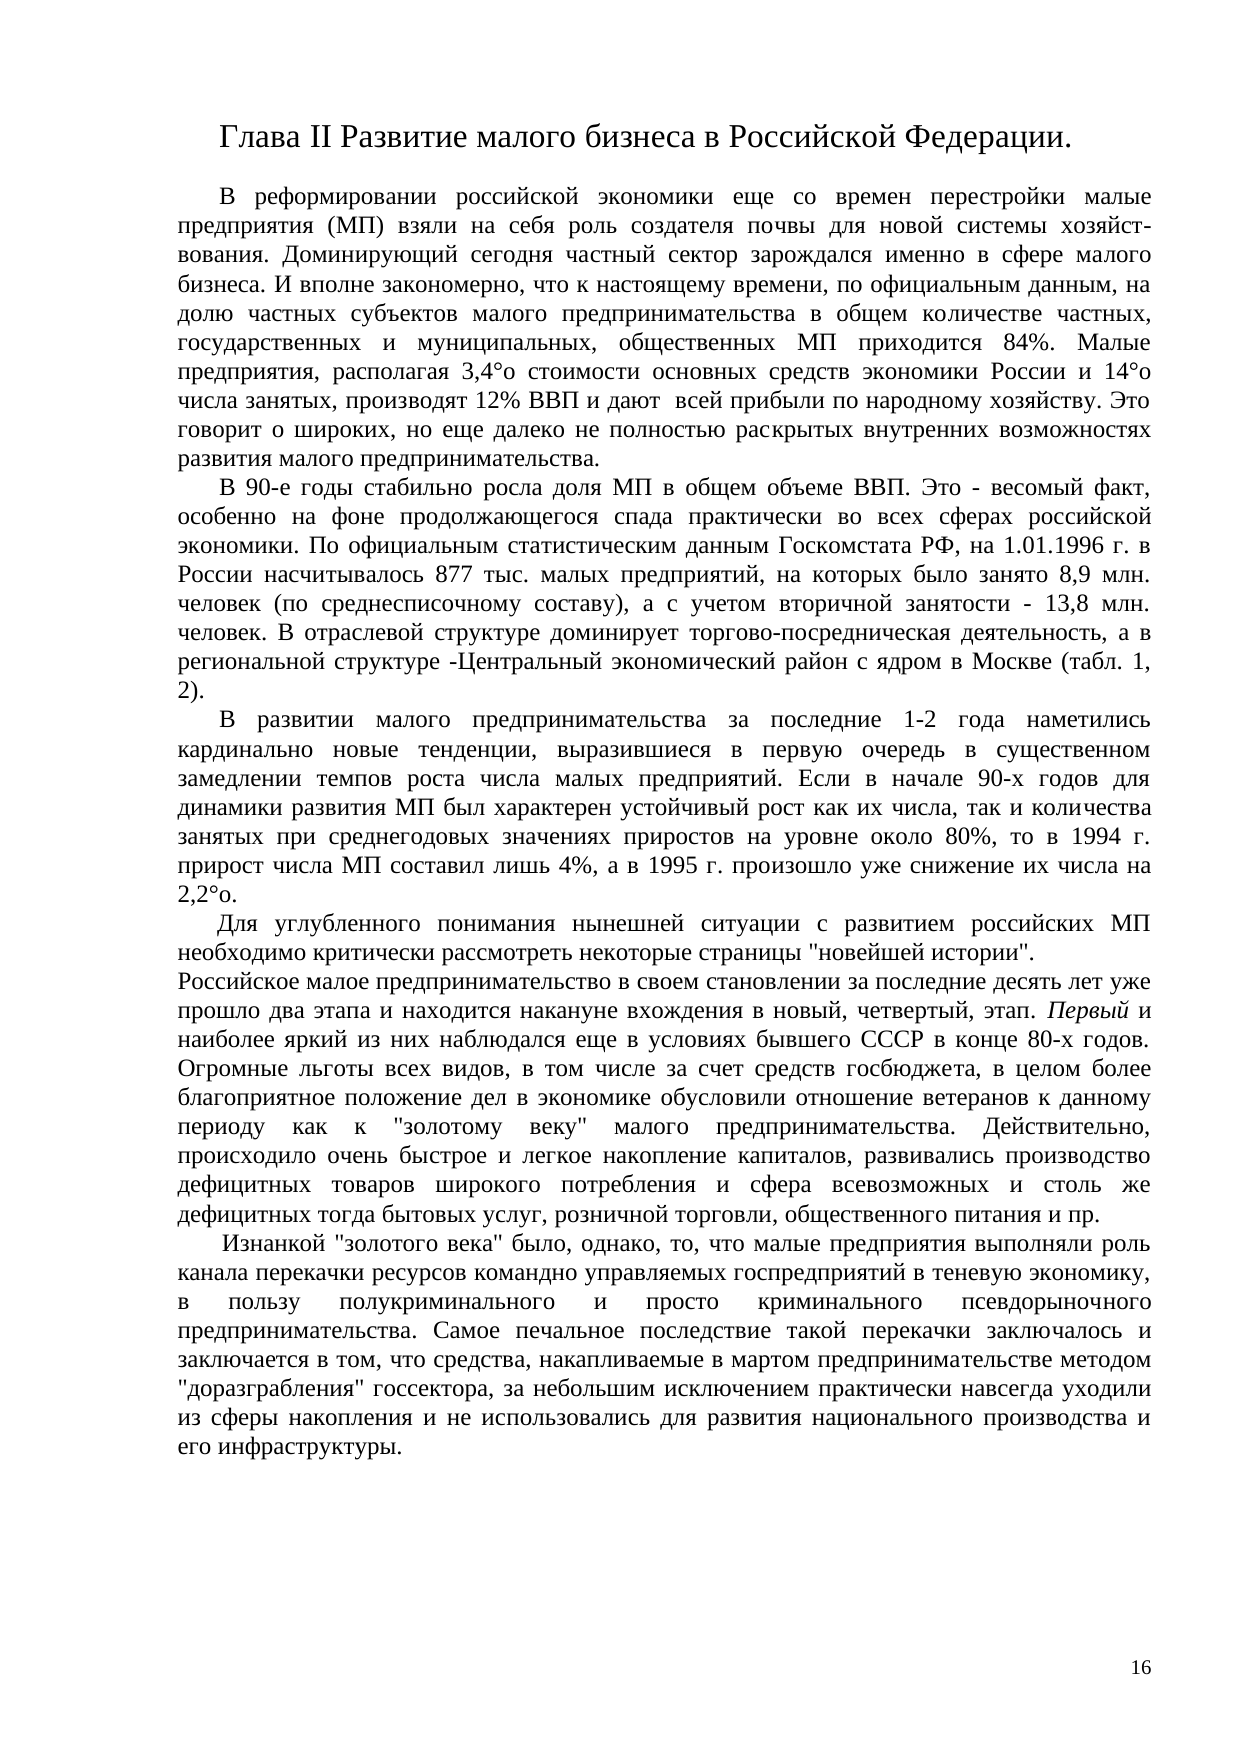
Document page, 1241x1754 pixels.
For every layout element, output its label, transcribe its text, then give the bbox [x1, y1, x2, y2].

text В развитии малого предпринимательства за последние 1-2 года наметились кардинально новые тенденции, выразившиеся в первую очередь в существенном замедлении темпов роста числа малых предприятий. Если в начале 90-х годов для динамики развития МП был характерен устойчивый рост как их числа, так и количества занятых при среднегодовых значениях приростов на уровне около 80%, то в 1994 г. прирост числа МП составил лишь 4%, а в 1995 г. произошло уже снижение их числа на 2,2°о. [177, 704, 1152, 908]
text В 90-е годы стабильно росла доля МП в общем объеме ВВП. Это - весомый факт, особенно на фоне продолжающегося спада практически во всех сферах российской экономики. По официальным статистическим данным Госкомстата РФ, на 1.01.1996 г. в России насчитывалось 877 тыс. малых предприятий, на которых было занято 8,9 млн. человек (по среднесписочному составу), а с учетом вторичной занятости - 13,8 млн. человек. В отраслевой структуре доминирует торгово-посредническая деятельность, а в региональной структуре -Центральный экономический район с ядром в Москве (табл. 1, 2). [177, 472, 1152, 704]
text Изнанкой "золотого века" было, однако, то, что малые предприятия выполняли роль канала перекачки ресурсов командно управляемых госпредприятий в теневую экономику, в пользу полукриминального и просто криминального псевдорыночного предпринимательства. Самое печальное последствие такой перекачки заключалось и заключается в том, что средства, накапливаемые в мартом предпринимательстве методом "доразграбления" госсектора, за небольшим исключением практически навсегда уходили из сферы накопления и не использовались для развития национального производства и его инфраструктуры. [177, 1227, 1152, 1460]
text В реформировании российской экономики еще со времен перестройки малые предприятия (МП) взяли на себя роль создателя почвы для новой системы хозяйствования. Доминирующий сегодня частный сектор зарождался именно в сфере малого бизнеса. И вполне закономерно, что к настоящему времени, по официальным данным, на долю частных субъектов малого предпринимательства в общем количестве частных, государственных и муниципальных, общественных МП приходится 84%. Малые предприятия, располагая 3,4°о стоимости основных средств экономики России и 14°о числа занятых, производят 12% ВВП и дают всей прибыли по народному хозяйству. Это говорит о широких, но еще далеко не полностью раскрытых внутренних возможностях развития малого предпринимательства. [177, 181, 1152, 472]
text Глава II Развитие малого бизнеса в Российской Федерации. [177, 116, 1137, 154]
text Российское малое предпринимательство в своем становлении за последние десять лет уже прошло два этапа и находится накануне вхождения в новый, четвертый, этап. Первый и наиболее яркий из них наблюдался еще в условиях бывшего СССР в конце 80-х годов. Огромные льготы всех видов, в том числе за счет средств госбюджета, в целом более благоприятное положение дел в экономике обусловили отношение ветеранов к данному периоду как к "золотому веку" малого предпринимательства. Действительно, происходило очень быстрое и легкое накопление капиталов, развивались производство дефицитных товаров широкого потребления и сфера всевозможных и столь же дефицитных тогда бытовых услуг, розничной торговли, общественного питания и пр. [177, 966, 1152, 1227]
text Для углубленного понимания нынешней ситуации с развитием российских МП необходимо критически рассмотреть некоторые страницы "новейшей истории". [177, 908, 1152, 966]
